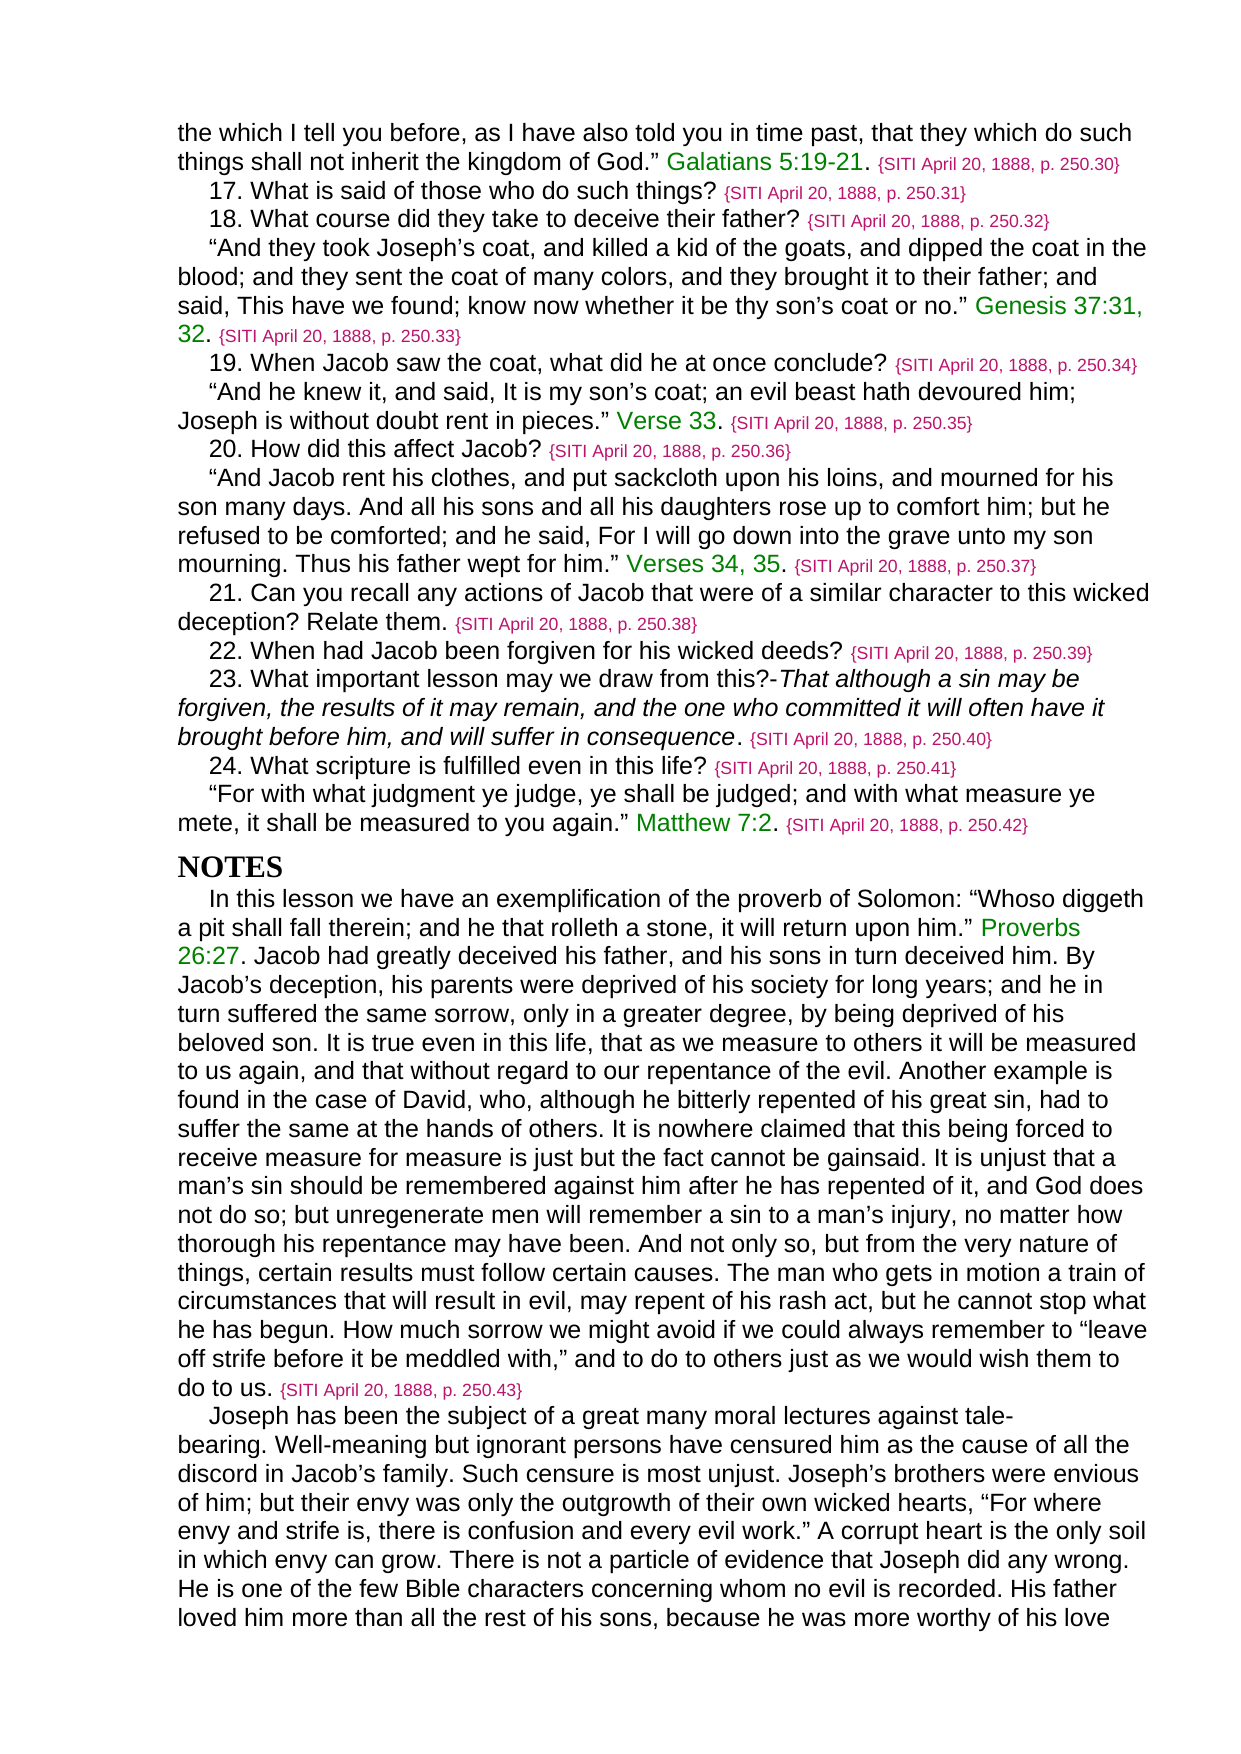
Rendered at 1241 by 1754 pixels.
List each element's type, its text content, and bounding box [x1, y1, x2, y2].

text “And he knew it, and said, It is my son’s coat; an evil beast hath devoured him; Joseph is without doubt rent in pieces.” Verse 33. {SITI April 20, 1888, p. 250.35} [177, 377, 1152, 434]
text “And they took Joseph’s coat, and killed a kid of the goats, and dipped the coat in the blood; and they sent the coat of many colors, and they brought it to their father; and said, This have we found; know now whether it be thy son’s coat or no.” Genesis 37:31, 32. {SITI April 20, 1888, p. 250.33} [177, 233, 1152, 348]
text 20. How did this affect Jacob? {SITI April 20, 1888, p. 250.36} [177, 434, 1152, 463]
text 22. When had Jacob been forgiven for his wicked deeds? {SITI April 20, 1888, p. 250.39} [177, 636, 1152, 664]
text “For with what judgment ye judge, ye shall be judged; and with what measure ye mete, it shall be measured to you again.” Matthew 7:2. {SITI April 20, 1888, p. 250.42} [177, 779, 1152, 837]
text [177, 1401, 1152, 1631]
text 23. What important lesson may we draw from this?-That although a sin may be forgiven, the results of it may remain, and the one who committed it will often have it brought before him, and will suffer in consequence. {SITI April 20, 1888, p. 250.40} [177, 664, 1152, 751]
text In this lesson we have an exemplification of the proverb of Solomon: “Whoso diggeth a pit shall fall therein; and he that rolleth a stone, it will return upon him.” Proverbs 26:27. Jacob had greatly deceived his father, and his sons in turn deceived him. By Jacob’s deception, his parents were deprived of his society for long years; and he in turn suffered the same sorrow, only in a greater degree, by being deprived of his beloved son. It is true even in this life, that as we measure to others it will be measured to us again, and that without regard to our repentance of the evil. Another example is found in the case of David, who, although he bitterly repented of his great sin, had to suffer the same at the hands of others. It is nowhere claimed that this being forced to receive measure for measure is just but the fact cannot be gainsaid. It is unjust that a man’s sin should be remembered against him after he has repented of it, and God does not do so; but unregenerate men will remember a sin to a man’s injury, no matter how thorough his repentance may have been. And not only so, but from the very nature of things, certain results must follow certain causes. The man who gets in motion a train of circumstances that will result in evil, may repent of his rash act, but he cannot stop what he has begun. How much sorrow we might avoid if we could always remember to “leave off strife before it be meddled with,” and to do to others just as we would wish them to do to us. {SITI April 20, 1888, p. 250.43} [177, 884, 1152, 1401]
text 19. When Jacob saw the coat, what did he at once conclude? {SITI April 20, 1888, p. 250.34} [177, 348, 1152, 377]
text NOTES [177, 837, 1152, 884]
text “And Jacob rent his clothes, and put sackcloth upon his loins, and mourned for his son many days. And all his sons and all his daughters rose up to comfort him; but he refused to be comforted; and he said, For I will go down into the grave unto my son mourning. Thus his father wept for him.” Verses 34, 35. {SITI April 20, 1888, p. 250.37} [177, 463, 1152, 578]
text 17. What is said of those who do such things? {SITI April 20, 1888, p. 250.31} [177, 176, 1152, 204]
text 18. What course did they take to deceive their father? {SITI April 20, 1888, p. 250.32} [177, 204, 1152, 233]
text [177, 118, 1152, 176]
text 24. What scripture is fulfilled even in this life? {SITI April 20, 1888, p. 250.41} [177, 751, 1152, 779]
text 21. Can you recall any actions of Jacob that were of a similar character to this wicked deception? Relate them. {SITI April 20, 1888, p. 250.38} [177, 578, 1152, 636]
